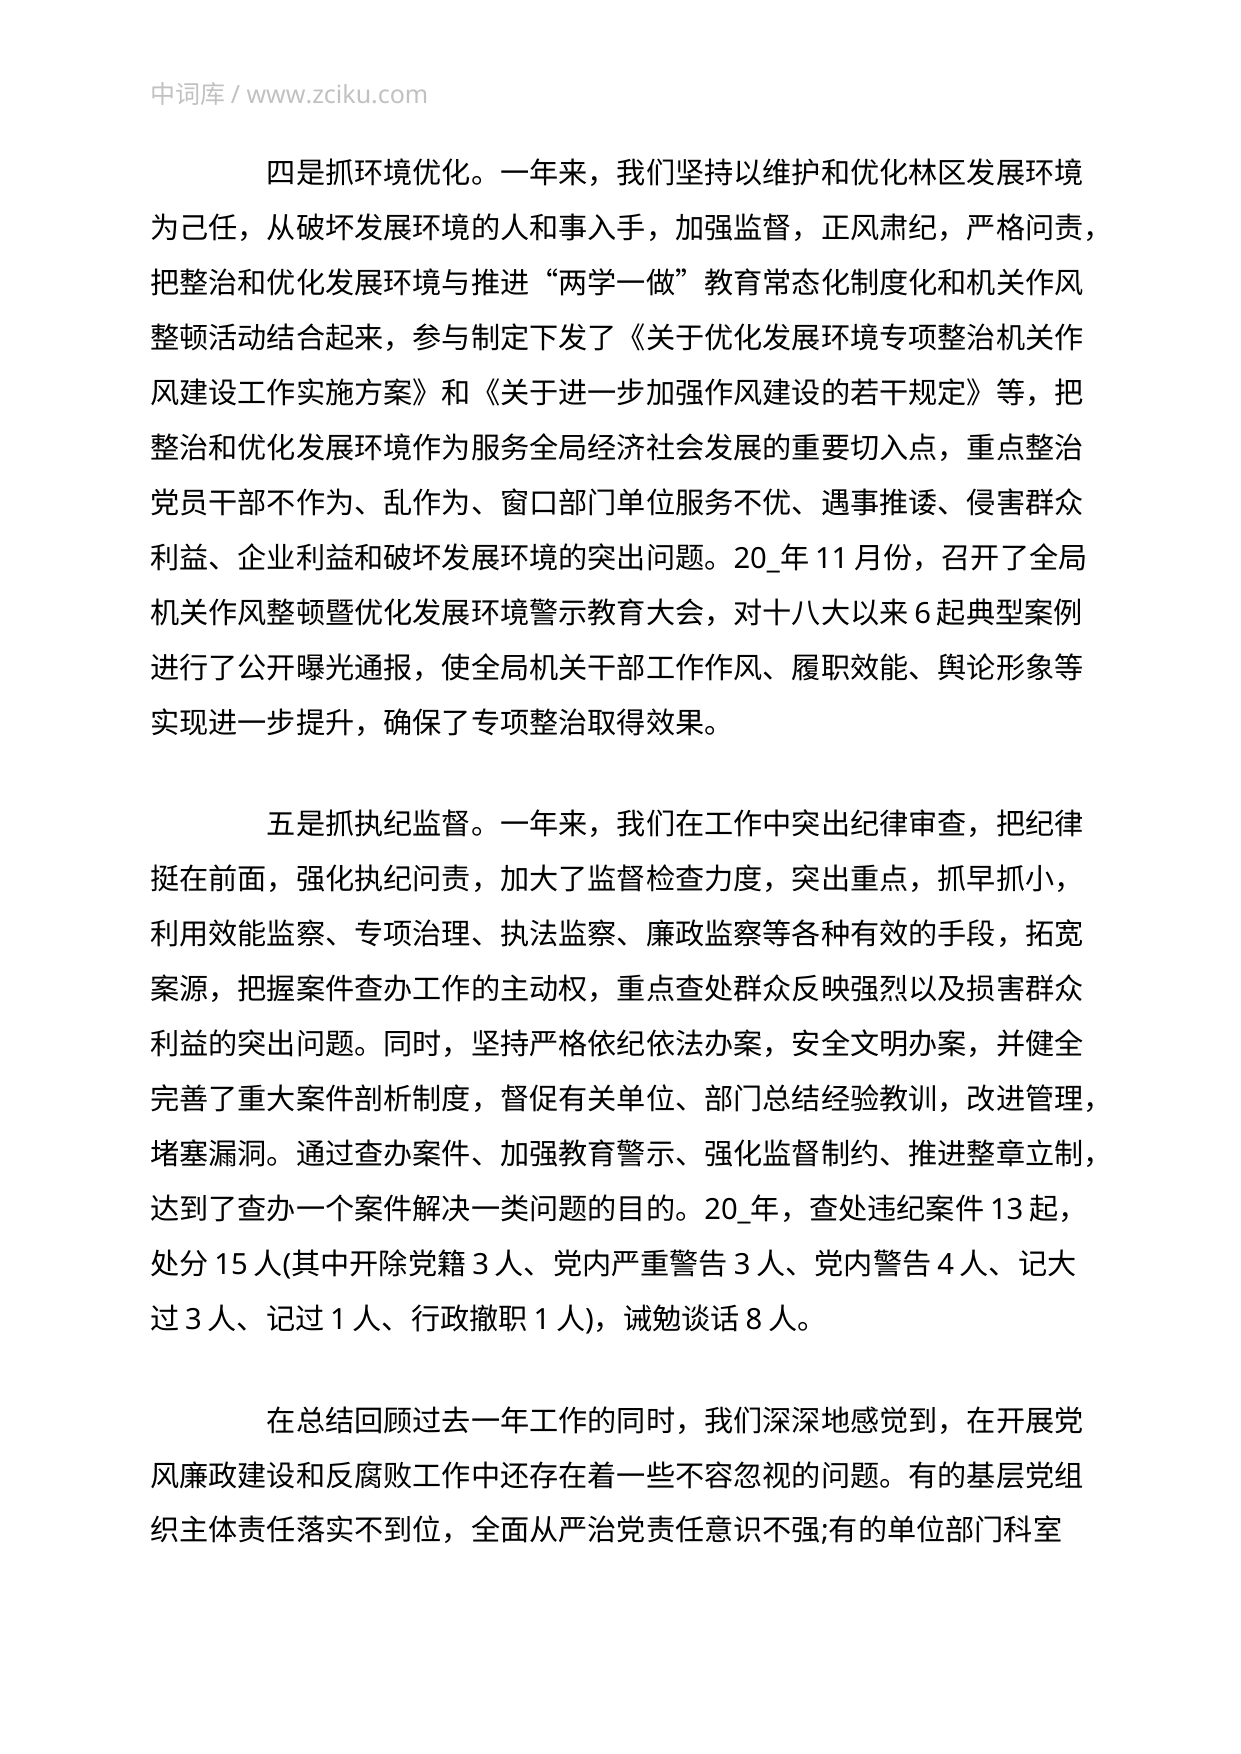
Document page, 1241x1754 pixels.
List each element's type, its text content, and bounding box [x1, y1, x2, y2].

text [150, 1397, 1090, 1549]
text 四是抓环境优化。一年来，我们坚持以维护和优化林区发展环境为己任，从破坏发展环境的人和事入手，加强监督，正风肃纪，严格问责，把整治和优化发展环境与推进“两学一做”教育常态化制度化和机关作风整顿活动结合起来，参与制定下发了《关于优化发展环境专项整治机关作风建设工作实施方案》和《关于进一步加强作风建设的若干规定》等，把整治和优化发展环境作为服务全局经济社会发展的重要切入点，重点整治党员干部不作为、乱作为、窗口部门单位服务不优、遇事推诿、侵害群众利益、企业利益和破坏发展环境的突出问题。20_年11月份，召开了全局机关作风整顿暨优化发展环境警示教育大会，对十八大以来6起典型案例进行了公开曝光通报，使全局机关干部工作作风、履职效能、舆论形象等实现进一步提升，确保了专项整治取得效果。 [150, 150, 1090, 741]
text 五是抓执纪监督。一年来，我们在工作中突出纪律审查，把纪律挺在前面，强化执纪问责，加大了监督检查力度，突出重点，抓早抓小，利用效能监察、专项治理、执法监察、廉政监察等各种有效的手段，拓宽案源，把握案件查办工作的主动权，重点查处群众反映强烈以及损害群众利益的突出问题。同时，坚持严格依纪依法办案，安全文明办案，并健全完善了重大案件剖析制度，督促有关单位、部门总结经验教训，改进管理，堵塞漏洞。通过查办案件、加强教育警示、强化监督制约、推进整章立制，达到了查办一个案件解决一类问题的目的。20_年，查处违纪案件13起，处分15人(其中开除党籍3人、党内严重警告3人、党内警告4人、记大过3人、记过1人、行政撤职1人)，诫勉谈话8人。 [150, 801, 1090, 1338]
